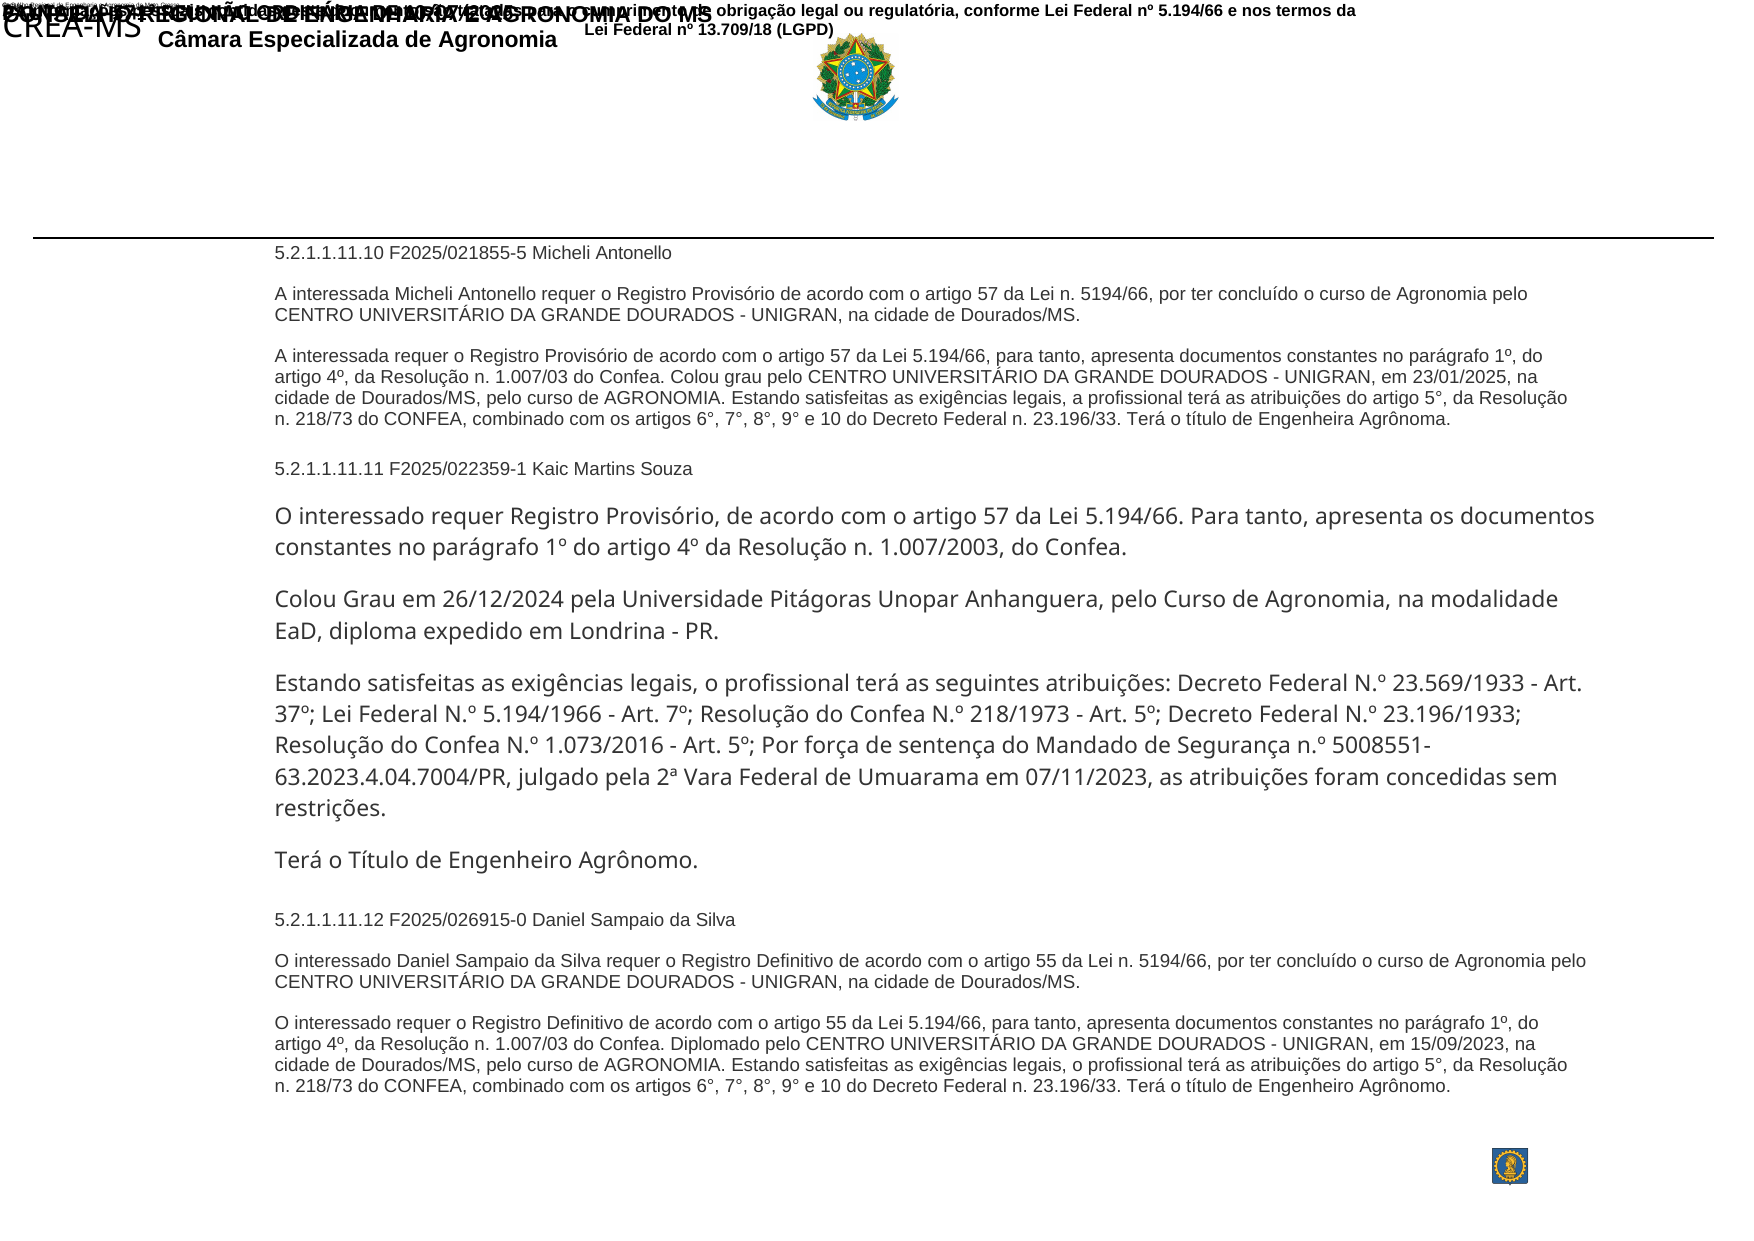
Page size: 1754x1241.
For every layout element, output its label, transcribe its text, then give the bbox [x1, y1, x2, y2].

text Terá o Título de Engenheiro Agrônomo. [274, 844, 1606, 875]
text Colou Grau em 26/12/2024 pela Universidade Pitágoras Unopar Anhanguera, pelo Curso de Agronomia, na modalidade EaD, diploma expedido em Londrina - PR. [274, 583, 1606, 646]
list F2025/022359-1 Kaic Martins Souza [274, 458, 1606, 479]
text O interessado requer o Registro Definitivo de acordo com o artigo 55 da Lei 5.194/66, para tanto, apresenta documentos constantes no parágrafo 1º, do artigo 4º, da Resolução n. 1.007/03 do Confea. Diplomado pelo CENTRO UNIVERSITÁRIO DA GRANDE DOURADOS - UNIGRAN, em 15/09/2023, na cidade de Dourados/MS, pelo curso de AGRONOMIA. Estando satisfeitas as exigências legais, o profissional terá as atribuições do artigo 5°, da Resolução n. 218/73 do CONFEA, combinado com os artigos 6°, 7°, 8°, 9° e 10 do Decreto Federal n. 23.196/33. Terá o título de Engenheiro Agrônomo. [274, 1013, 1587, 1096]
text A interessada requer o Registro Provisório de acordo com o artigo 57 da Lei 5.194/66, para tanto, apresenta documentos constantes no parágrafo 1º, do artigo 4º, da Resolução n. 1.007/03 do Confea. Colou grau pelo CENTRO UNIVERSITÁRIO DA GRANDE DOURADOS - UNIGRAN, em 23/01/2025, na cidade de Dourados/MS, pelo curso de AGRONOMIA. Estando satisfeitas as exigências legais, a profissional terá as atribuições do artigo 5°, da Resolução n. 218/73 do CONFEA, combinado com os artigos 6°, 7°, 8°, 9° e 10 do Decreto Federal n. 23.196/33. Terá o título de Engenheira Agrônoma. [274, 346, 1588, 429]
text Estando satisfeitas as exigências legais, o profissional terá as seguintes atribuições: Decreto Federal N.º 23.569/1933 - Art. 37º; Lei Federal N.º 5.194/1966 - Art. 7º; Resolução do Confea N.º 218/1973 - Art. 5º; Decreto Federal N.º 23.196/1933; Resolução do Confea N.º 1.073/2016 - Art. 5º; Por força de sentença do Mandado de Segurança n.º 5008551-63.2023.4.04.7004/PR, julgado pela 2ª Vara Federal de Umuarama em 07/11/2023, as atribuições foram concedidas sem restrições. [274, 667, 1586, 823]
text O interessado requer Registro Provisório, de acordo com o artigo 57 da Lei 5.194/66. Para tanto, apresenta os documentos constantes no parágrafo 1º do artigo 4º da Resolução n. 1.007/2003, do Confea. [274, 500, 1606, 562]
list F2025/021855-5 Micheli Antonello [274, 242, 1606, 264]
text O interessado Daniel Sampaio da Silva requer o Registro Definitivo de acordo com o artigo 55 da Lei n. 5194/66, por ter concluído o curso de Agronomia pelo CENTRO UNIVERSITÁRIO DA GRANDE DOURADOS - UNIGRAN, na cidade de Dourados/MS. [274, 951, 1586, 993]
list F2025/026915-0 Daniel Sampaio da Silva [274, 909, 1606, 931]
picture [1487, 1143, 1533, 1190]
text A interessada Micheli Antonello requer o Registro Provisório de acordo com o artigo 57 da Lei n. 5194/66, por ter concluído o curso de Agronomia pelo CENTRO UNIVERSITÁRIO DA GRANDE DOURADOS - UNIGRAN, na cidade de Dourados/MS. [274, 284, 1586, 326]
picture [812, 33, 899, 121]
